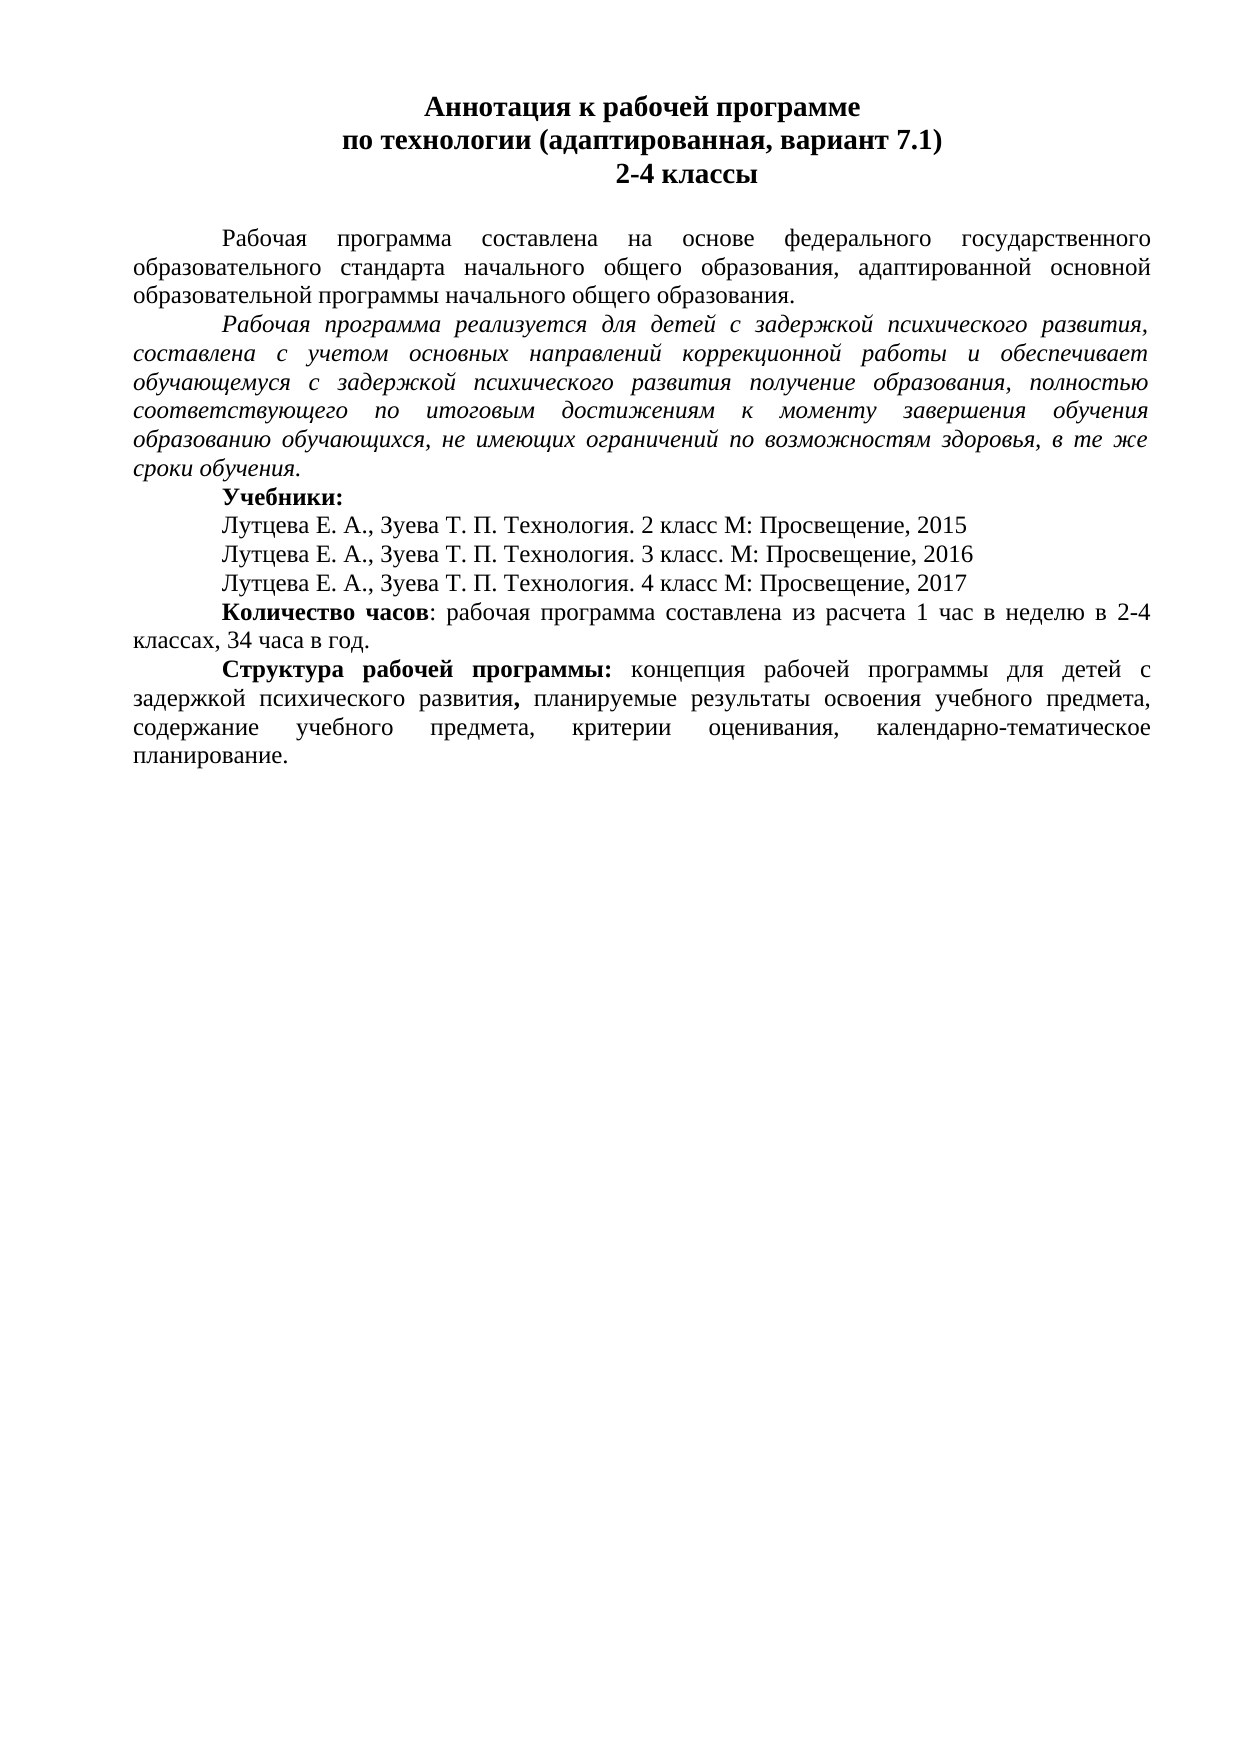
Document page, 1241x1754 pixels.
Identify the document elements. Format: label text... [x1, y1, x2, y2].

text Аннотация к рабочей программе [133, 89, 1152, 122]
list Лутцева Е. А., Зуева Т. П. Технология. 4 класс М: Просвещение, 2017 [133, 568, 1152, 597]
text Рабочая программа реализуется для детей с задержкой психического развития, составлена с учетом основных направлений коррекционной работы и обеспечивает обучающемуся с задержкой психического развития получение образования, полностью соответствующего по итоговым достижениям к моменту завершения обучения образованию обучающихся, не имеющих ограничений по возможностям здоровья, в те же сроки обучения. [133, 309, 1152, 482]
list Лутцева Е. А., Зуева Т. П. Технология. 3 класс. М: Просвещение, 2016 [133, 539, 1152, 568]
list Учебники: [133, 482, 1152, 510]
text Структура рабочей программы: концепция рабочей программы для детей с задержкой психического развития, планируемые результаты освоения учебного предмета, содержание учебного предмета, критерии оценивания, календарно-тематическое планирование. [133, 654, 1152, 769]
text 2-4 классы [133, 156, 1152, 189]
text Рабочая программа составлена на основе федерального государственного образовательного стандарта начального общего образования, адаптированной основной образовательной программы начального общего образования. [133, 223, 1152, 309]
text Количество часов: рабочая программа составлена из расчета 1 час в неделю в 2-4 классах, 34 часа в год. [133, 597, 1152, 654]
list Лутцева Е. А., Зуева Т. П. Технология. 2 класс М: Просвещение, 2015 [133, 510, 1152, 539]
text по технологии (адаптированная, вариант 7.1) [133, 122, 1152, 156]
